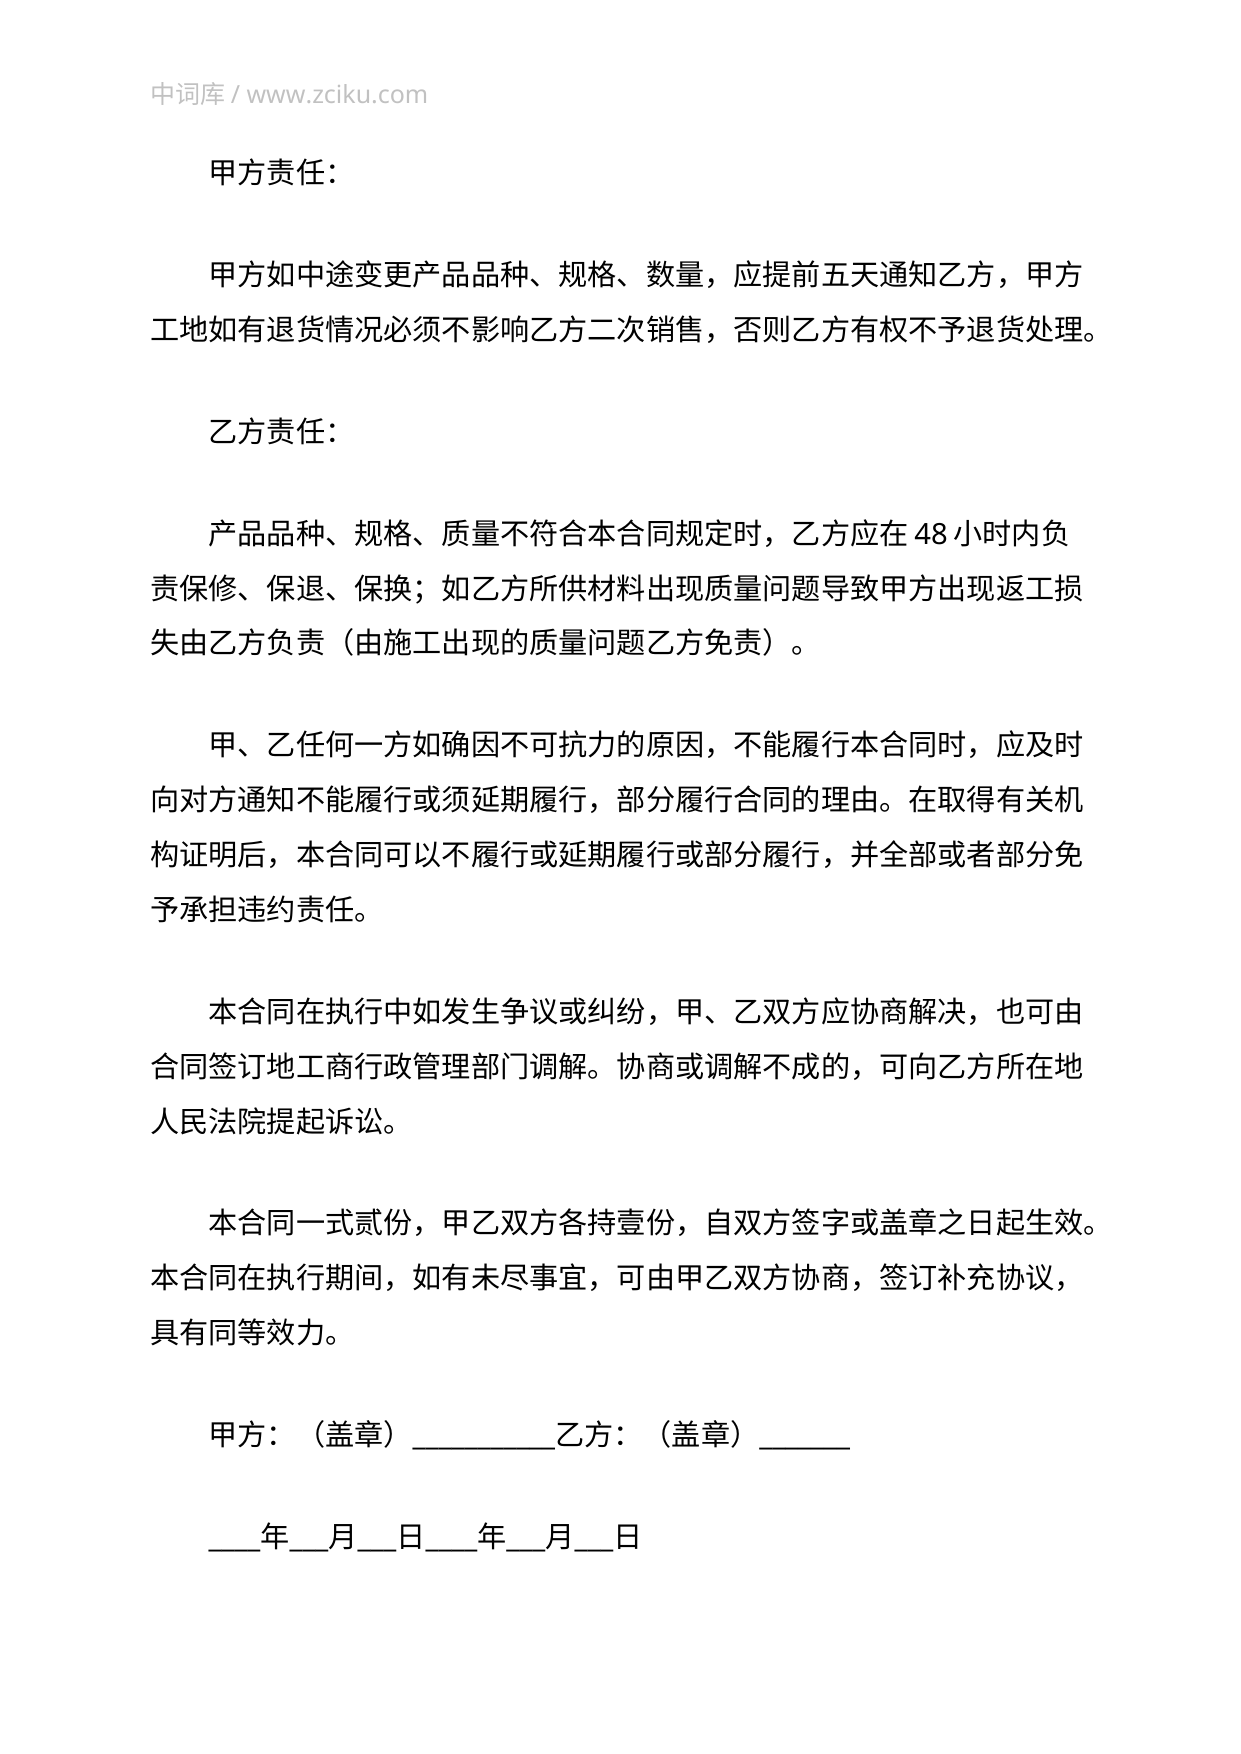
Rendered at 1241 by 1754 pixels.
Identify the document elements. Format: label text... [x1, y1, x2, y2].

text 本合同在执行中如发生争议或纠纷，甲、乙双方应协商解决，也可由合同签订地工商行政管理部门调解。协商或调解不成的，可向乙方所在地人民法院提起诉讼。 [150, 988, 1090, 1140]
text ____年___月___日____年___月___日 [150, 1513, 1090, 1556]
text 甲方：（盖章）___________乙方：（盖章）_______ [150, 1411, 1090, 1454]
text 乙方责任： [150, 408, 1090, 451]
text 甲、乙任何一方如确因不可抗力的原因，不能履行本合同时，应及时向对方通知不能履行或须延期履行，部分履行合同的理由。在取得有关机构证明后，本合同可以不履行或延期履行或部分履行，并全部或者部分免予承担违约责任。 [150, 722, 1090, 929]
text 产品品种、规格、质量不符合本合同规定时，乙方应在48小时内负责保修、保退、保换；如乙方所供材料出现质量问题导致甲方出现返工损失由乙方负责（由施工出现的质量问题乙方免责）。 [150, 510, 1090, 662]
text 本合同一式贰份，甲乙双方各持壹份，自双方签字或盖章之日起生效。本合同在执行期间，如有未尽事宜，可由甲乙双方协商，签订补充协议，具有同等效力。 [150, 1200, 1090, 1352]
text 甲方如中途变更产品品种、规格、数量，应提前五天通知乙方，甲方工地如有退货情况必须不影响乙方二次销售，否则乙方有权不予退货处理。 [150, 252, 1090, 349]
text 甲方责任： [150, 150, 1090, 192]
